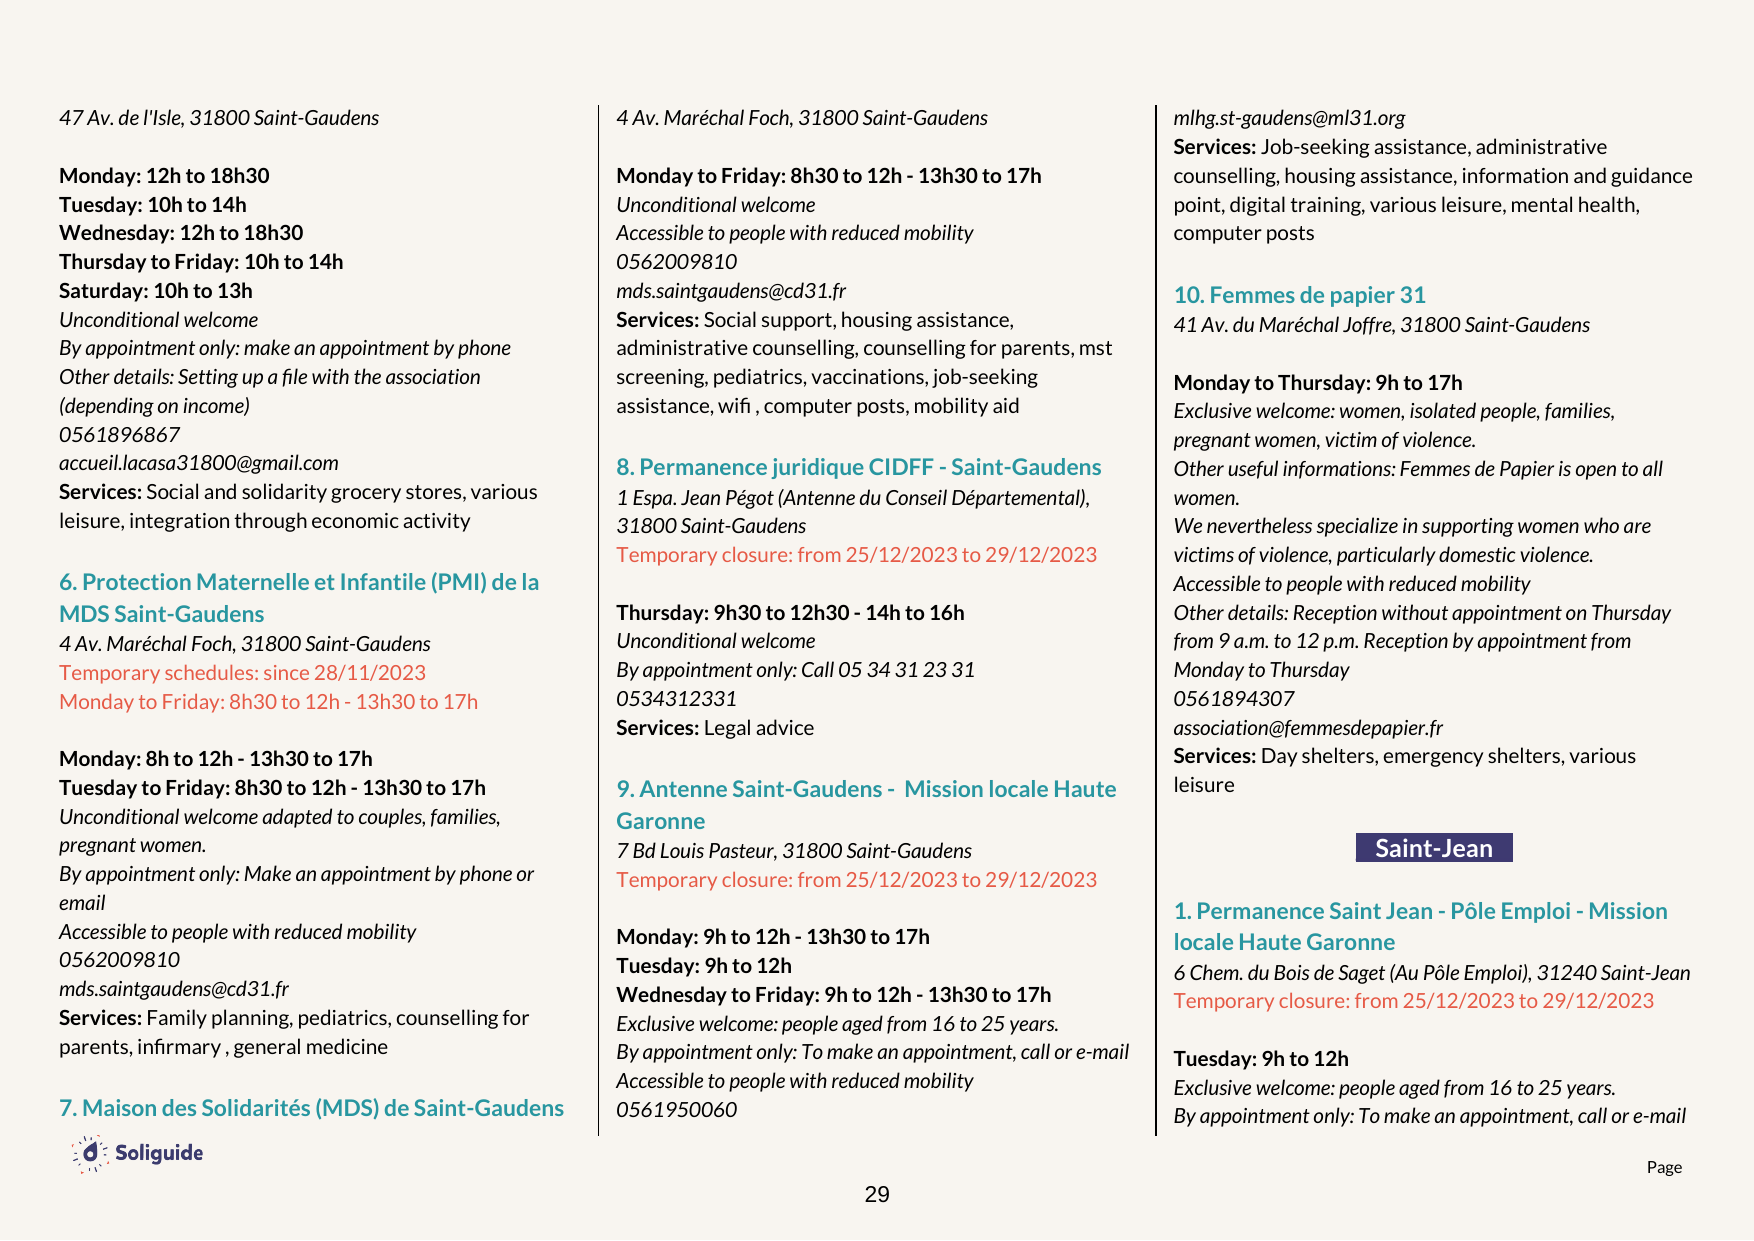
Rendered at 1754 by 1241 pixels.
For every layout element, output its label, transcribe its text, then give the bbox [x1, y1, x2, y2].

text 4 Av. Maréchal Foch, 31800 Saint-Gaudens Temporary schedules: since 28/11/2023 Monday to Friday: 8h30 to 12h - 13h30 to 17h Monday: 8h to 12h - 13h30 to 17h Tuesday to Friday: 8h30 to 12h - 13h30 to 17h Unconditional welcome adapted to couples, families, pregnant women. By appointment only: Make an appointment by phone or email Accessible to people with reduced mobility 0562009810 mds.saintgaudens@cd31.fr Services: Family planning, pediatrics, counselling for parents, infirmary , general medicine [59, 631, 580, 1059]
text 1. Permanence Saint Jean - Pôle Emploi - Mission locale Haute Garonne [1173, 896, 1695, 956]
text 1 Espa. Jean Pégot (Antenne du Conseil Départemental), 31800 Saint-Gaudens Temporary closure: from 25/12/2023 to 29/12/2023 Thursday: 9h30 to 12h30 - 14h to 16h Unconditional welcome By appointment only: Call 05 34 31 23 31 0534312331 Services: Legal advice [616, 484, 1137, 739]
text 4 Av. Maréchal Foch, 31800 Saint-Gaudens Monday to Friday: 8h30 to 12h - 13h30 to 17h Unconditional welcome Accessible to people with reduced mobility 0562009810 mds.saintgaudens@cd31.fr Services: Social support, housing assistance, administrative counselling, counselling for parents, mst screening, pediatrics, vaccinations, job-seeking assistance, wifi , computer posts, mobility aid [616, 105, 1137, 418]
text 7 Bd Louis Pasteur, 31800 Saint-Gaudens Temporary closure: from 25/12/2023 to 29/12/2023 Monday: 9h to 12h - 13h30 to 17h Tuesday: 9h to 12h Wednesday to Friday: 9h to 12h - 13h30 to 17h Exclusive welcome: people aged from 16 to 25 years. By appointment only: To make an appointment, call or e-mail Accessible to people with reduced mobility 0561950060 mlhg.st-gaudens@ml31.org Services: Job-seeking assistance, administrative counselling, housing assistance, information and guidance point, digital training, various leisure, mental health, computer posts [1173, 105, 1695, 245]
text 41 Av. du Maréchal Joffre, 31800 Saint-Gaudens Monday to Thursday: 9h to 17h Exclusive welcome: women, isolated people, families, pregnant women, victim of violence. Other useful informations: Femmes de Papier is open to all women. We nevertheless specialize in supporting women who are victims of violence, particularly domestic violence. Accessible to people with reduced mobility Other details: Reception without appointment on Thursday from 9 a.m. to 12 p.m. Reception by appointment from Monday to Thursday 0561894307 association@femmesdepapier.fr Services: Day shelters, emergency shelters, various leisure [1173, 312, 1695, 797]
text 47 Av. de l'Isle, 31800 Saint-Gaudens Monday: 12h to 18h30 Tuesday: 10h to 14h Wednesday: 12h to 18h30 Thursday to Friday: 10h to 14h Saturday: 10h to 13h Unconditional welcome By appointment only: make an appointment by phone Other details: Setting up a file with the association (depending on income) 0561896867 accueil.lacasa31800@gmail.com Services: Social and solidarity grocery stores, various leisure, integration through economic activity [59, 105, 580, 533]
picture [71, 1135, 203, 1174]
text 10. Femmes de papier 31 [1173, 281, 1695, 308]
text 7 Bd Louis Pasteur, 31800 Saint-Gaudens Temporary closure: from 25/12/2023 to 29/12/2023 Monday: 9h to 12h - 13h30 to 17h Tuesday: 9h to 12h Wednesday to Friday: 9h to 12h - 13h30 to 17h Exclusive welcome: people aged from 16 to 25 years. By appointment only: To make an appointment, call or e-mail Accessible to people with reduced mobility 0561950060 mlhg.st-gaudens@ml31.org Services: Job-seeking assistance, administrative counselling, housing assistance, information and guidance point, digital training, various leisure, mental health, computer posts [616, 838, 1137, 1122]
text __Saint-Jean__ [1173, 832, 1695, 893]
text 9. Antenne Saint-Gaudens - Mission locale Haute Garonne [616, 775, 1137, 834]
text 7. Maison des Solidarités (MDS) de Saint-Gaudens [59, 1094, 580, 1121]
text 6. Protection Maternelle et Infantile (PMI) de la MDS Saint-Gaudens [59, 568, 580, 627]
text 8. Permanence juridique CIDFF - Saint-Gaudens [616, 453, 1137, 481]
